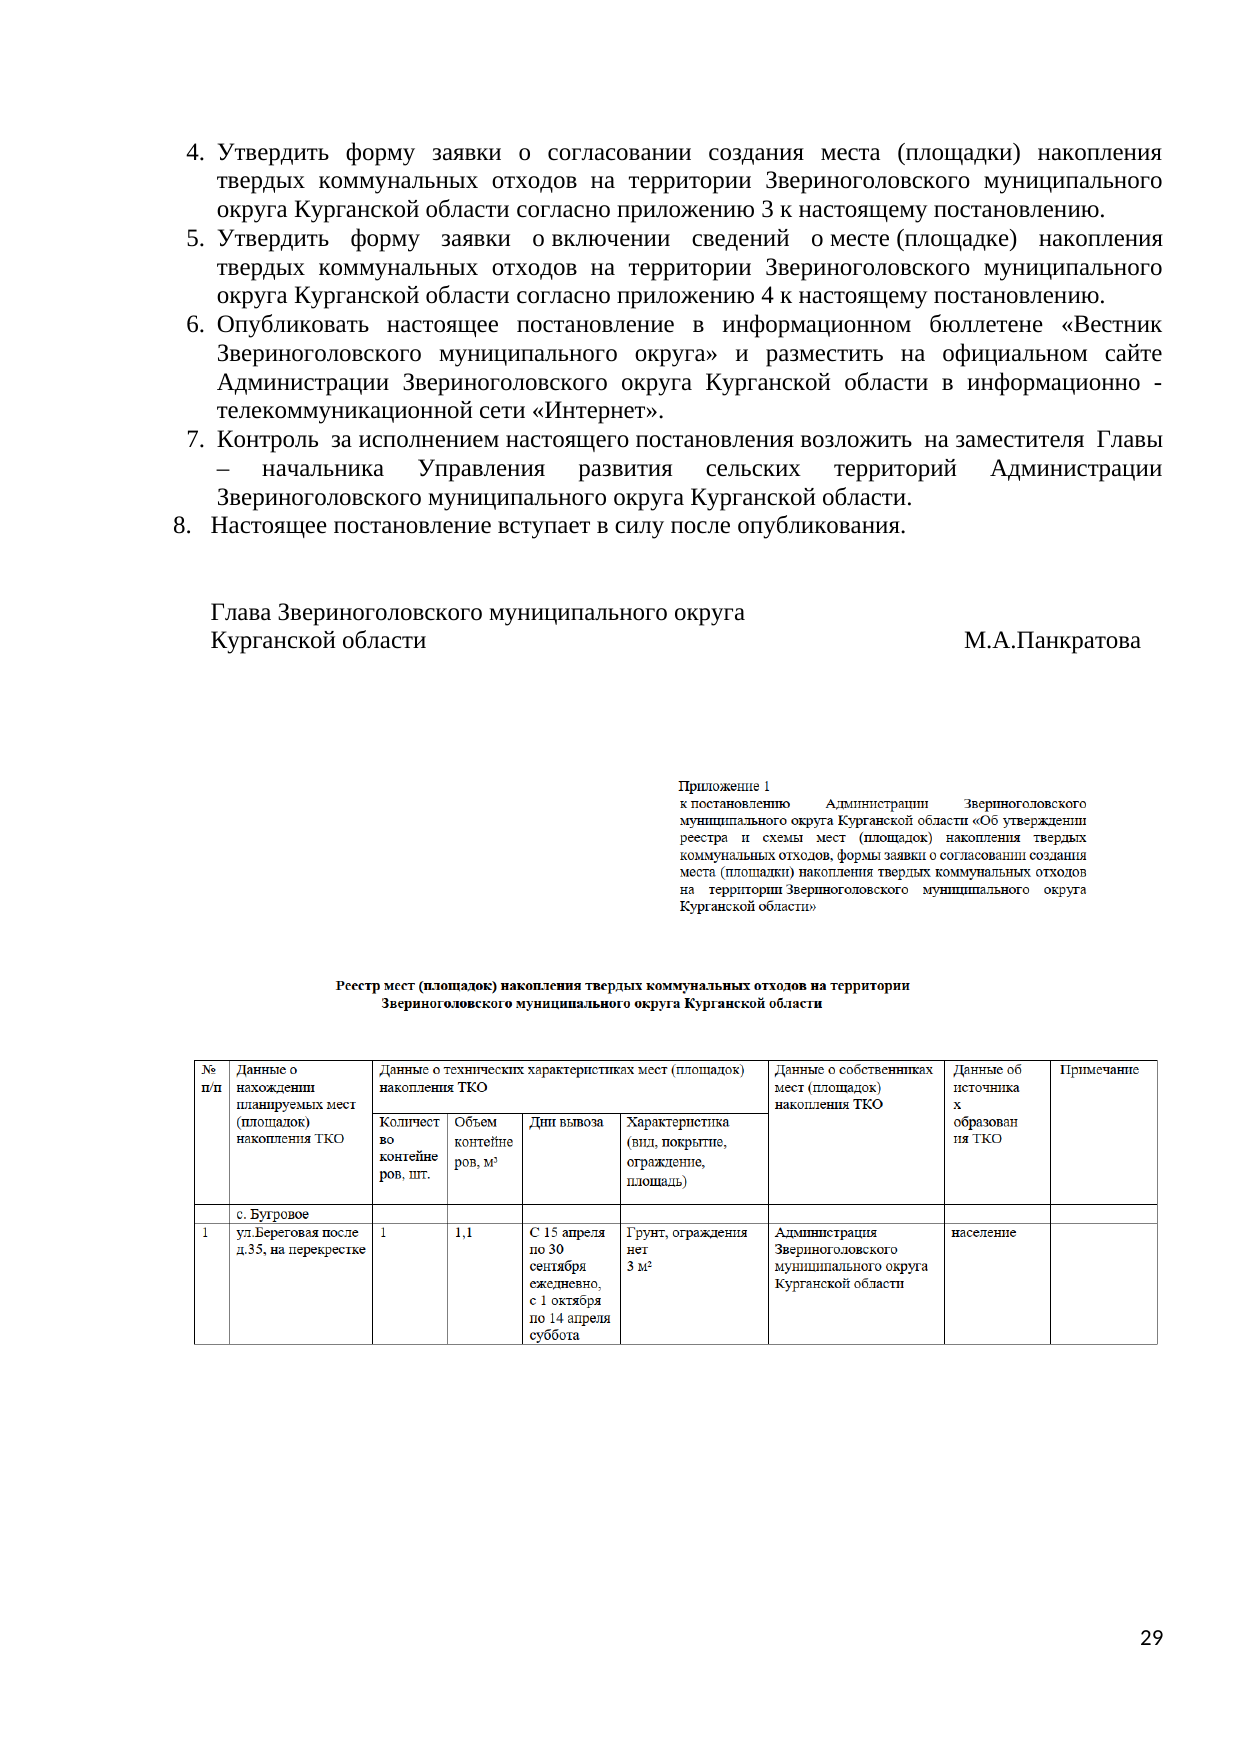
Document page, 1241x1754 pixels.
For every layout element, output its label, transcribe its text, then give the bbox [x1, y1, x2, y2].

list Утвердить форму заявки о включении сведений о месте (площадке) накопления твердых коммунальных отходов на территории Звериноголовского муниципального округа Курганской области согласно приложению 4 к настоящему постановлению. [186, 223, 1163, 309]
list Опубликовать настоящее постановление в информационном бюллетене «Вестник Звериноголовского муниципального округа» и разместить на официальном сайте Администрации Звериноголовского округа Курганской области в информационно - телекоммуникационной сети «Интернет». [186, 309, 1163, 424]
list Утвердить форму заявки о согласовании создания места (площадки) накопления твердых коммунальных отходов на территории Звериноголовского муниципального округа Курганской области согласно приложению 3 к настоящему постановлению. [186, 137, 1163, 223]
text Курганской области М.А.Панкратова [210, 625, 1163, 654]
text Глава Звериноголовского муниципального округа [210, 597, 1163, 625]
list Настоящее постановление вступает в силу после опубликования. [173, 510, 1163, 539]
picture [141, 711, 1190, 1453]
list Контроль за исполнением настоящего постановления возложить на заместителя Главы – начальника Управления развития сельских территорий Администрации Звериноголовского муниципального округа Курганской области. [186, 424, 1163, 510]
